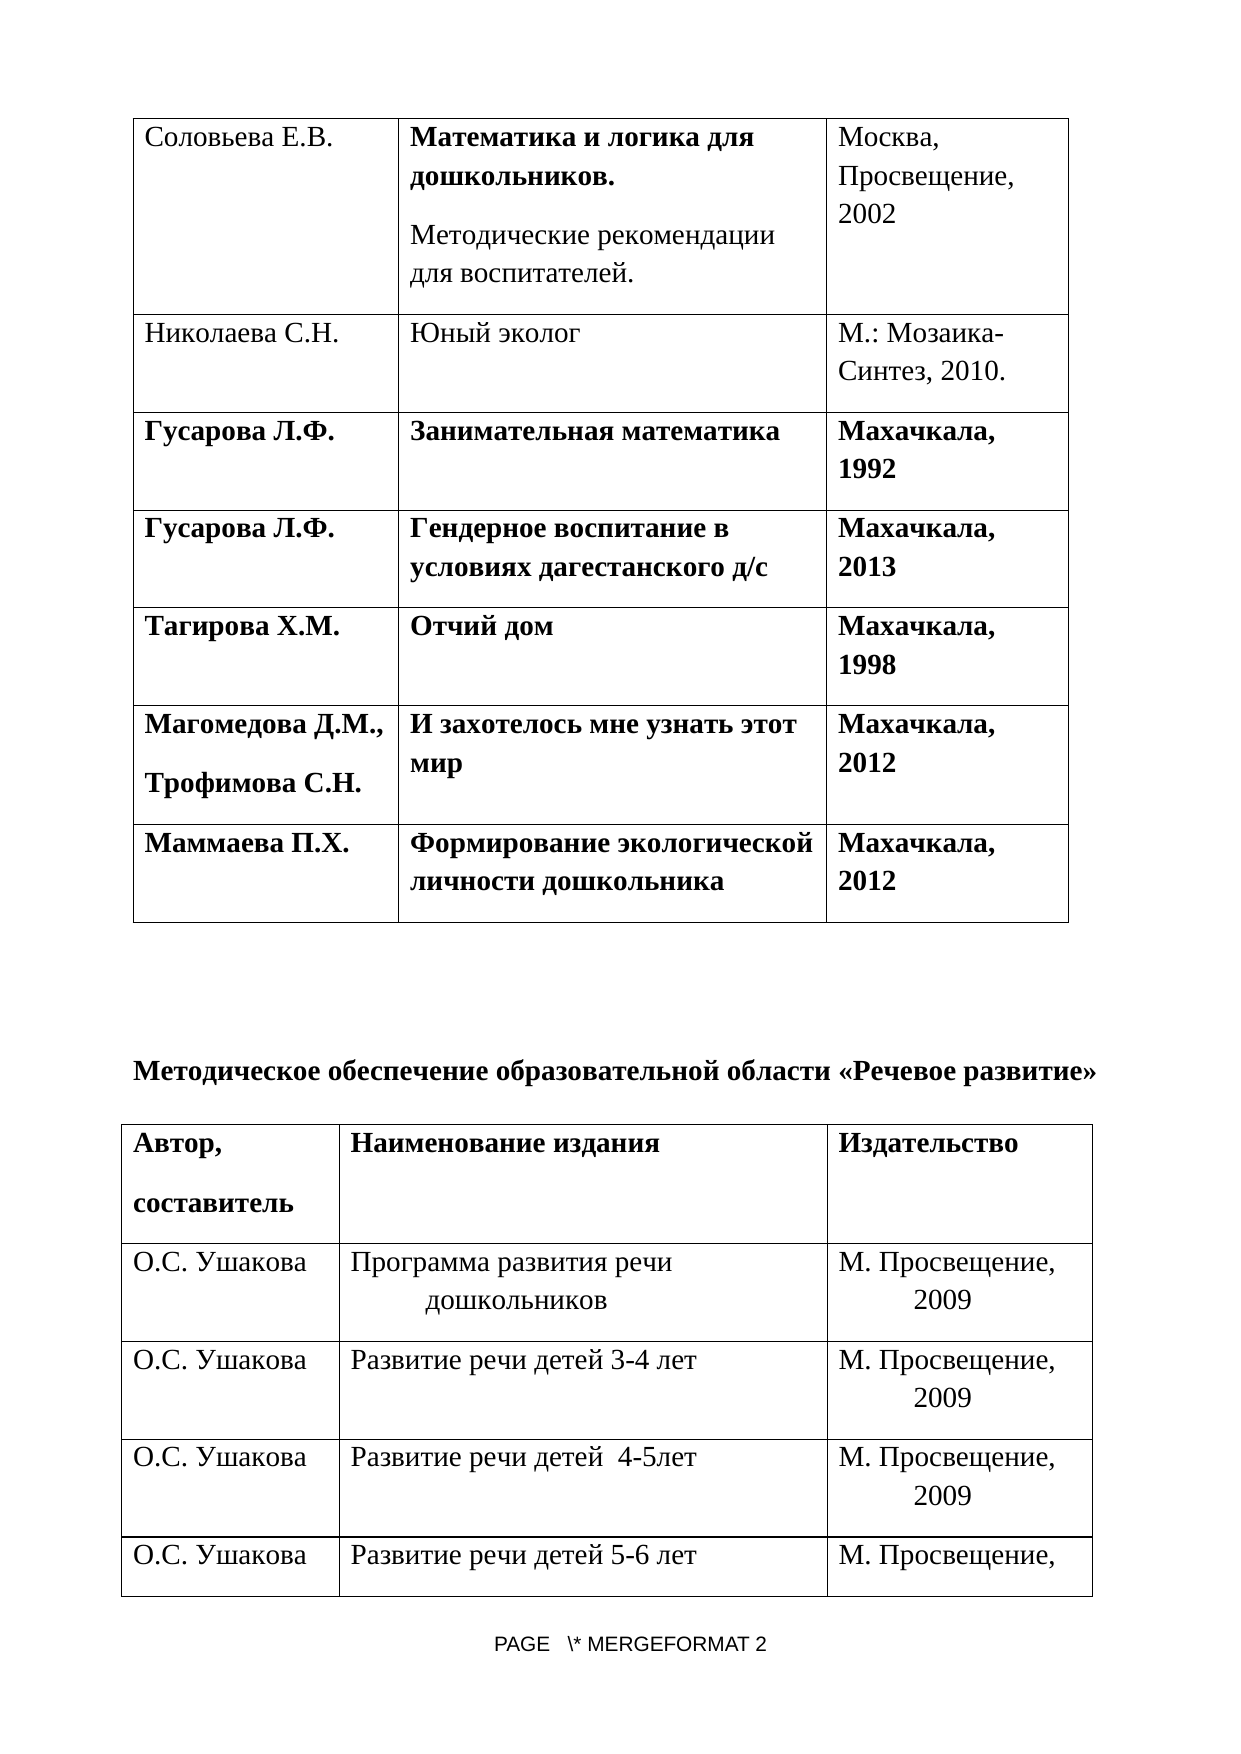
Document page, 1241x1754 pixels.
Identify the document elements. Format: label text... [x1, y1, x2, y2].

table_cell Магомедова Д.М., Трофимова С.Н. [134, 706, 398, 824]
table_cell Развитие речи детей 3-4 лет [340, 1342, 827, 1438]
table_cell Юный эколог [399, 315, 826, 412]
table_cell И захотелось мне узнать этот мир [399, 706, 826, 824]
table_cell Отчий дом [399, 608, 826, 705]
table_header Автор, составитель [122, 1125, 339, 1243]
table_cell Развитие речи детей 4-5лет [340, 1440, 827, 1536]
table_cell О.С. Ушакова [122, 1538, 339, 1596]
table_header Издательство [828, 1125, 1092, 1243]
table_cell М. Просвещение, 2009 [828, 1342, 1092, 1438]
table_cell Математика и логика для дошкольников. Методические рекомендации для воспитателей. [399, 119, 826, 314]
table_cell М. Просвещение, 2009 [828, 1440, 1092, 1536]
table_cell Махачкала, 1992 [827, 413, 1068, 509]
table_cell Николаева С.Н. [134, 315, 398, 412]
table_cell О.С. Ушакова [122, 1342, 339, 1438]
table_header Наименование издания [340, 1125, 827, 1243]
table_cell Тагирова Х.М. [134, 608, 398, 705]
table_cell Занимательная математика [399, 413, 826, 509]
table_cell Махачкала, 2012 [827, 706, 1068, 824]
table_cell О.С. Ушакова [122, 1244, 339, 1341]
table_cell Махачкала, 2012 [827, 825, 1068, 922]
table_cell Формирование экологической личности дошкольника [399, 825, 826, 922]
table_cell Гусарова Л.Ф. [134, 511, 398, 607]
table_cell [340, 1538, 827, 1596]
table_cell Гусарова Л.Ф. [134, 413, 398, 509]
table_cell Махачкала, 2013 [827, 511, 1068, 607]
table_cell Гендерное воспитание в условиях дагестанского д/с [399, 511, 826, 607]
table_cell Махачкала, 1998 [827, 608, 1068, 705]
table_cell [827, 119, 1068, 314]
table_cell О.С. Ушакова [122, 1440, 339, 1536]
table_cell М. Просвещение, 2009 [828, 1244, 1092, 1341]
text Методическое обеспечение образовательной области «Речевое развитие» [133, 1053, 1122, 1087]
table_cell Маммаева П.Х. [134, 825, 398, 922]
table_cell М.: Мозаика-Синтез, 2010. [827, 315, 1068, 412]
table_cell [828, 1538, 1092, 1596]
table_cell Программа развития речи дошкольников [340, 1244, 827, 1341]
table_cell Соловьева Е.В. [134, 119, 398, 314]
